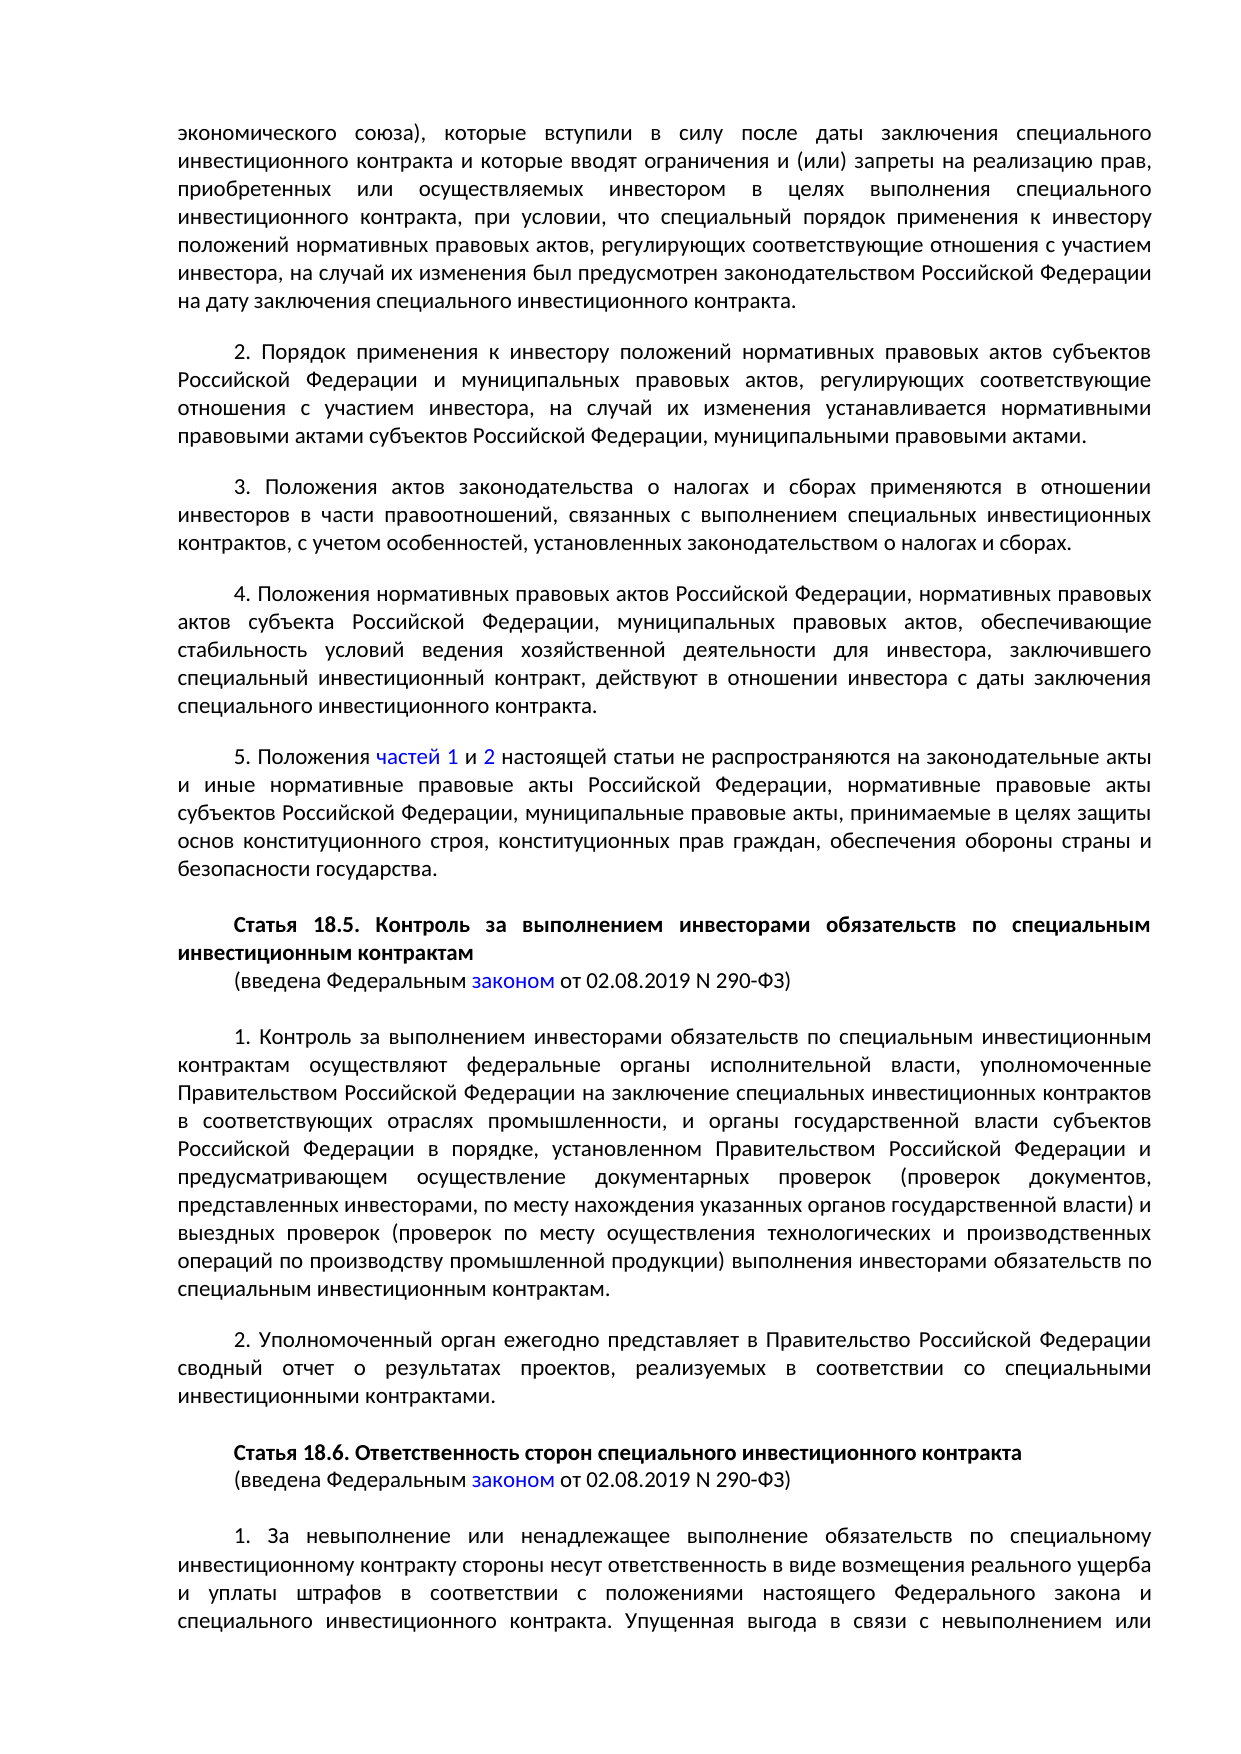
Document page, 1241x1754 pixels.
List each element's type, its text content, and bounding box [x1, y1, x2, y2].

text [177, 1522, 1152, 1634]
text (введена Федеральным законом от 02.08.2019 N 290-ФЗ) [177, 1466, 1152, 1494]
text 3. Положения актов законодательства о налогах и сборах применяются в отношении инвесторов в части правоотношений, связанных с выполнением специальных инвестиционных контрактов, с учетом особенностей, установленных законодательством о налогах и сборах. [177, 472, 1152, 556]
title Статья 18.5. Контроль за выполнением инвесторами обязательств по специальным инвестиционным контрактам [177, 910, 1152, 966]
text 4. Положения нормативных правовых актов Российской Федерации, нормативных правовых актов субъекта Российской Федерации, муниципальных правовых актов, обеспечивающие стабильность условий ведения хозяйственной деятельности для инвестора, заключившего специальный инвестиционный контракт, действуют в отношении инвестора с даты заключения специального инвестиционного контракта. [177, 579, 1152, 719]
text (введена Федеральным законом от 02.08.2019 N 290-ФЗ) [177, 966, 1152, 994]
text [177, 118, 1152, 314]
text 2. Порядок применения к инвестору положений нормативных правовых актов субъектов Российской Федерации и муниципальных правовых актов, регулирующих соответствующие отношения с участием инвестора, на случай их изменения устанавливается нормативными правовыми актами субъектов Российской Федерации, муниципальными правовыми актами. [177, 337, 1152, 449]
text 2. Уполномоченный орган ежегодно представляет в Правительство Российской Федерации сводный отчет о результатах проектов, реализуемых в соответствии со специальными инвестиционными контрактами. [177, 1326, 1152, 1409]
title Статья 18.6. Ответственность сторон специального инвестиционного контракта [177, 1438, 1152, 1466]
text 1. Контроль за выполнением инвесторами обязательств по специальным инвестиционным контрактам осуществляют федеральные органы исполнительной власти, уполномоченные Правительством Российской Федерации на заключение специальных инвестиционных контрактов в соответствующих отраслях промышленности, и органы государственной власти субъектов Российской Федерации в порядке, установленном Правительством Российской Федерации и предусматривающем осуществление документарных проверок (проверок документов, представленных инвесторами, по месту нахождения указанных органов государственной власти) и выездных проверок (проверок по месту осуществления технологических и производственных операций по производству промышленной продукции) выполнения инвесторами обязательств по специальным инвестиционным контрактам. [177, 1022, 1152, 1303]
text 5. Положения частей 1 и 2 настоящей статьи не распространяются на законодательные акты и иные нормативные правовые акты Российской Федерации, нормативные правовые акты субъектов Российской Федерации, муниципальные правовые акты, принимаемые в целях защиты основ конституционного строя, конституционных прав граждан, обеспечения обороны страны и безопасности государства. [177, 742, 1152, 882]
